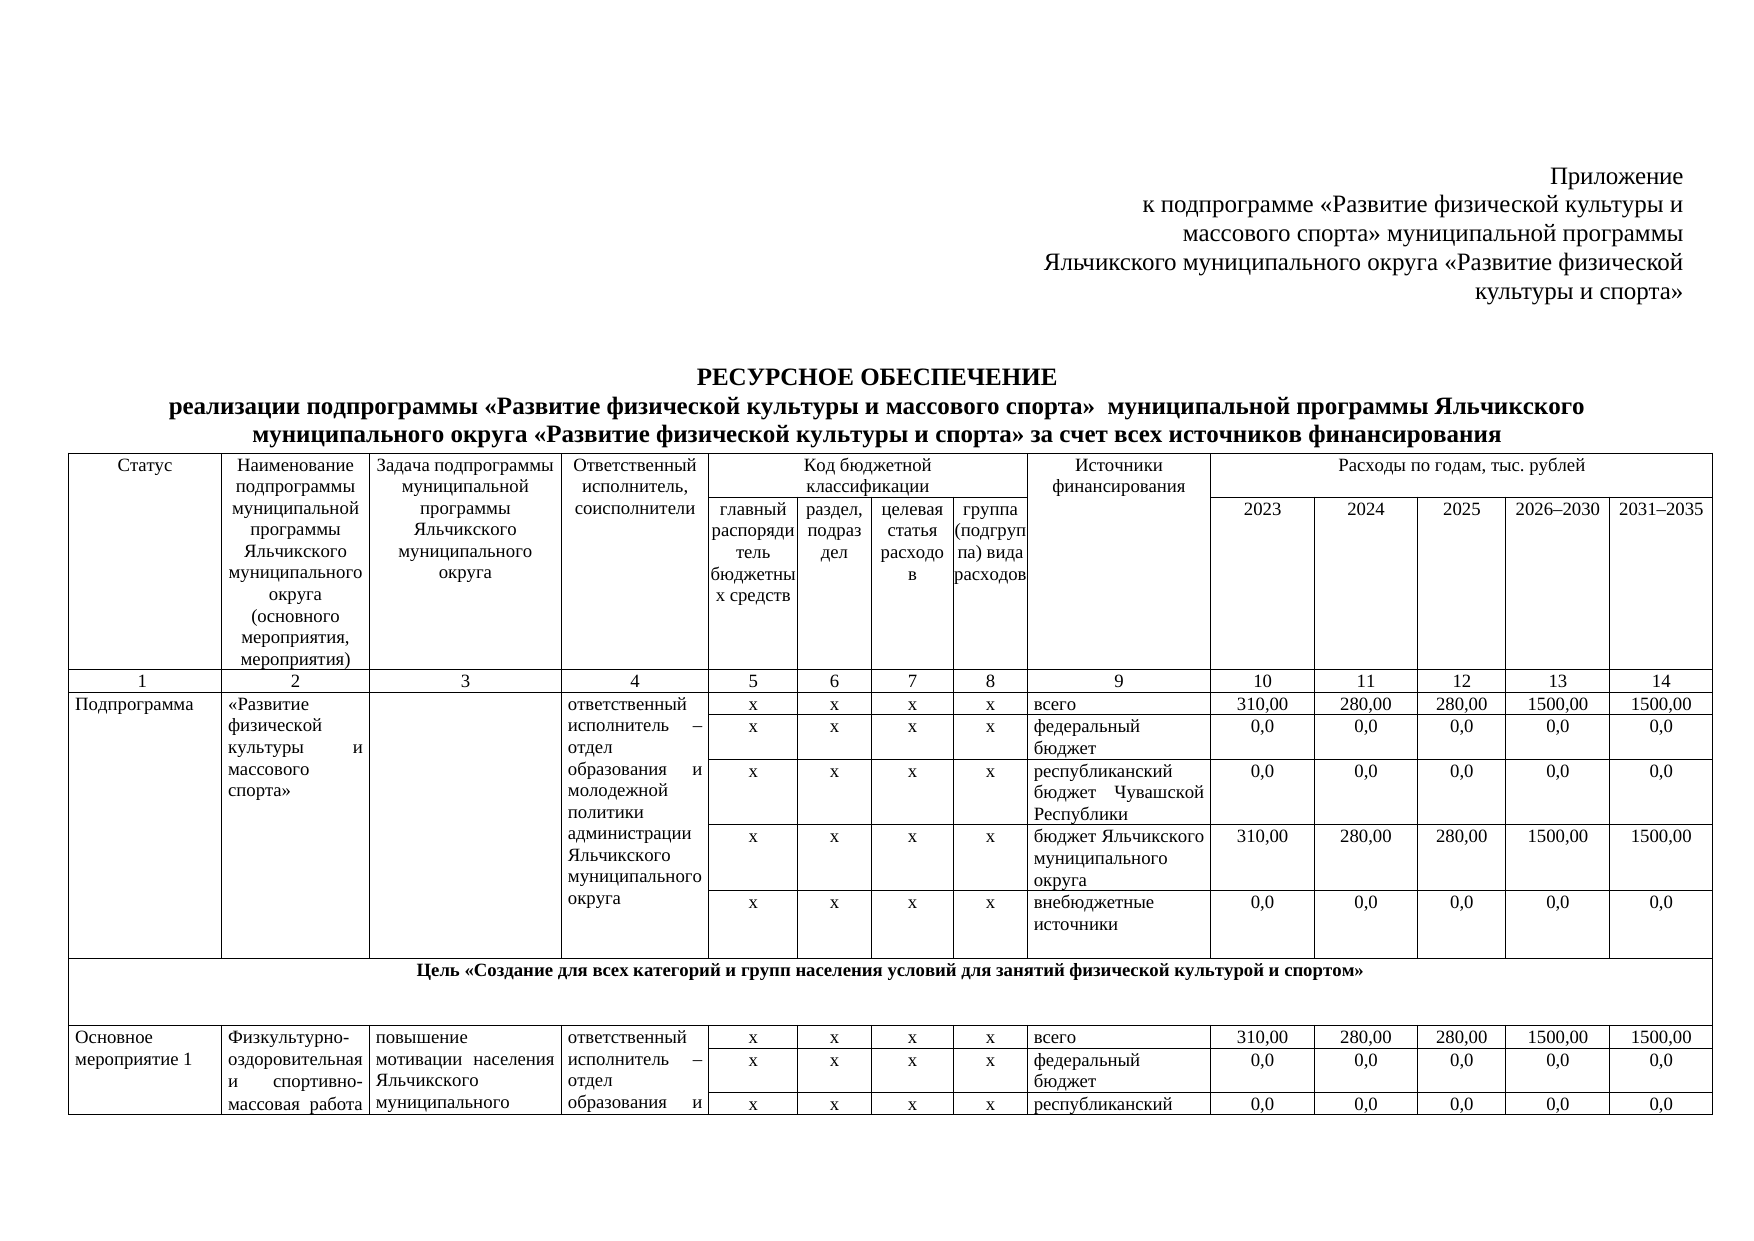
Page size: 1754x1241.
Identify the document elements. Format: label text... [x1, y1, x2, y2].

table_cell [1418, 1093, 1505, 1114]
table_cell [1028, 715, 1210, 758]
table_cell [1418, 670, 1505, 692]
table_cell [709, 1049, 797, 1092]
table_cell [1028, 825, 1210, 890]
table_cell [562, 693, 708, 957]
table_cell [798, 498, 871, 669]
text Приложение [118, 161, 1683, 189]
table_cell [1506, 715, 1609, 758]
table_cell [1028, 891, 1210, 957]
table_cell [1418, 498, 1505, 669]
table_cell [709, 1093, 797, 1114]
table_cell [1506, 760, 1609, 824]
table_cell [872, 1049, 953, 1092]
text реализации подпрограммы «Развитие физической культуры и массового спорта» муниципальной программы Яльчикского муниципального округа «Развитие физической культуры и спорта» за счет всех источников финансирования [118, 391, 1636, 448]
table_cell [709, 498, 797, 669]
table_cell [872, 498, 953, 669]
text массового спорта» муниципальной программы [118, 218, 1683, 247]
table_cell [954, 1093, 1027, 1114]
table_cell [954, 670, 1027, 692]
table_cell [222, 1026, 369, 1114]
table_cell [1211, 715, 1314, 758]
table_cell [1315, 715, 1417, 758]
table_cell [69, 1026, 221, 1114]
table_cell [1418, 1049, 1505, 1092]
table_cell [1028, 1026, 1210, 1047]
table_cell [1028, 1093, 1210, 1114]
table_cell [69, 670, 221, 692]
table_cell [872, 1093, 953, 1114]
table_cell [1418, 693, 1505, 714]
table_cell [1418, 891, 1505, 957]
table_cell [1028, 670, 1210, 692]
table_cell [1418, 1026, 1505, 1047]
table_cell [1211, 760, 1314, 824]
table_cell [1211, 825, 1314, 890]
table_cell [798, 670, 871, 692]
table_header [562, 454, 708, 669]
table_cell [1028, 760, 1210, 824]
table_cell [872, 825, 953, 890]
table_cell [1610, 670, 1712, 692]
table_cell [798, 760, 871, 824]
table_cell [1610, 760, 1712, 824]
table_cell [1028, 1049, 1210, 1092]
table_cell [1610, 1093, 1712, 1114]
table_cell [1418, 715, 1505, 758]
text Яльчикского муниципального округа «Развитие физической [118, 247, 1683, 276]
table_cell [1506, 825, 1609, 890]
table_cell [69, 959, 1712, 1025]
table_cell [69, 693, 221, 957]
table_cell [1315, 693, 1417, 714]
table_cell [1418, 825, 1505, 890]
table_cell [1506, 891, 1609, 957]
text РЕСУРСНОЕ ОБЕСПЕЧЕНИЕ [118, 362, 1636, 391]
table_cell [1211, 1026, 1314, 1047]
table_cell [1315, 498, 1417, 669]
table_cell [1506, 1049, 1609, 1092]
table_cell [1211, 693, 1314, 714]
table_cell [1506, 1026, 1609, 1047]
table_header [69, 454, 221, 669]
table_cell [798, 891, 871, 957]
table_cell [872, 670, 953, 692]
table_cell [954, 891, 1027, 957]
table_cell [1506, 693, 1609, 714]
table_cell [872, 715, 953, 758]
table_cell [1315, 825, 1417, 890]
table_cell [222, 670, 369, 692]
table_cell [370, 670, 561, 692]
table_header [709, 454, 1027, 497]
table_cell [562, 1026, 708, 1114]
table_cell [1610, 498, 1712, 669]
text культуры и спорта» [118, 276, 1683, 304]
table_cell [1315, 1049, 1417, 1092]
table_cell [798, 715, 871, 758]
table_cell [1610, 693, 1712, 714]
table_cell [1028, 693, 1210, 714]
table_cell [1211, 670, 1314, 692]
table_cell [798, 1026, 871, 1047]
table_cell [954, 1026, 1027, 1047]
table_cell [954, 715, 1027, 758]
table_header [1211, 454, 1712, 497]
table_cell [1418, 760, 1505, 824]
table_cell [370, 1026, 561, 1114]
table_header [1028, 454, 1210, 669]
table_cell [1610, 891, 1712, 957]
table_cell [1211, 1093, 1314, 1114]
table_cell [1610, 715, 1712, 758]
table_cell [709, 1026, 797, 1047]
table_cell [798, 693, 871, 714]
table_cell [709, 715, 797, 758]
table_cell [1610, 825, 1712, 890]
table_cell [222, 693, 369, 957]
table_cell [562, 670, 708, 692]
text к подпрограмме «Развитие физической культуры и [118, 189, 1683, 218]
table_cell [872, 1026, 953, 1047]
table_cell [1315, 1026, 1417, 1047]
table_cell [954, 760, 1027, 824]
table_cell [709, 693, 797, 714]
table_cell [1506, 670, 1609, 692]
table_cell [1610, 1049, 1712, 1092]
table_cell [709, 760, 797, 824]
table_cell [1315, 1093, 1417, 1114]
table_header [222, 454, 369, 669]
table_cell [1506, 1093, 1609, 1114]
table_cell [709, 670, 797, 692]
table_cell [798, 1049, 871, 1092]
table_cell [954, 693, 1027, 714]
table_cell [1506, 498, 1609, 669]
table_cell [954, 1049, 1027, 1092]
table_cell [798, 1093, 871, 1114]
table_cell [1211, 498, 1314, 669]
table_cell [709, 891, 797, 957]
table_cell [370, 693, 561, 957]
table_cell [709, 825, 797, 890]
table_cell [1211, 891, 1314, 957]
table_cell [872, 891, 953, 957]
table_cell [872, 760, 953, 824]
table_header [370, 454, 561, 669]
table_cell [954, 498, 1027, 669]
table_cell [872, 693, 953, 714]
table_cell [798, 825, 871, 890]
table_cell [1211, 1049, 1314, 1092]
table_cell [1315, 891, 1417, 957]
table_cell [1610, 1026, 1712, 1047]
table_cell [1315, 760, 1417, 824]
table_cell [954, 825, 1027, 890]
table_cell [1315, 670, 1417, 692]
